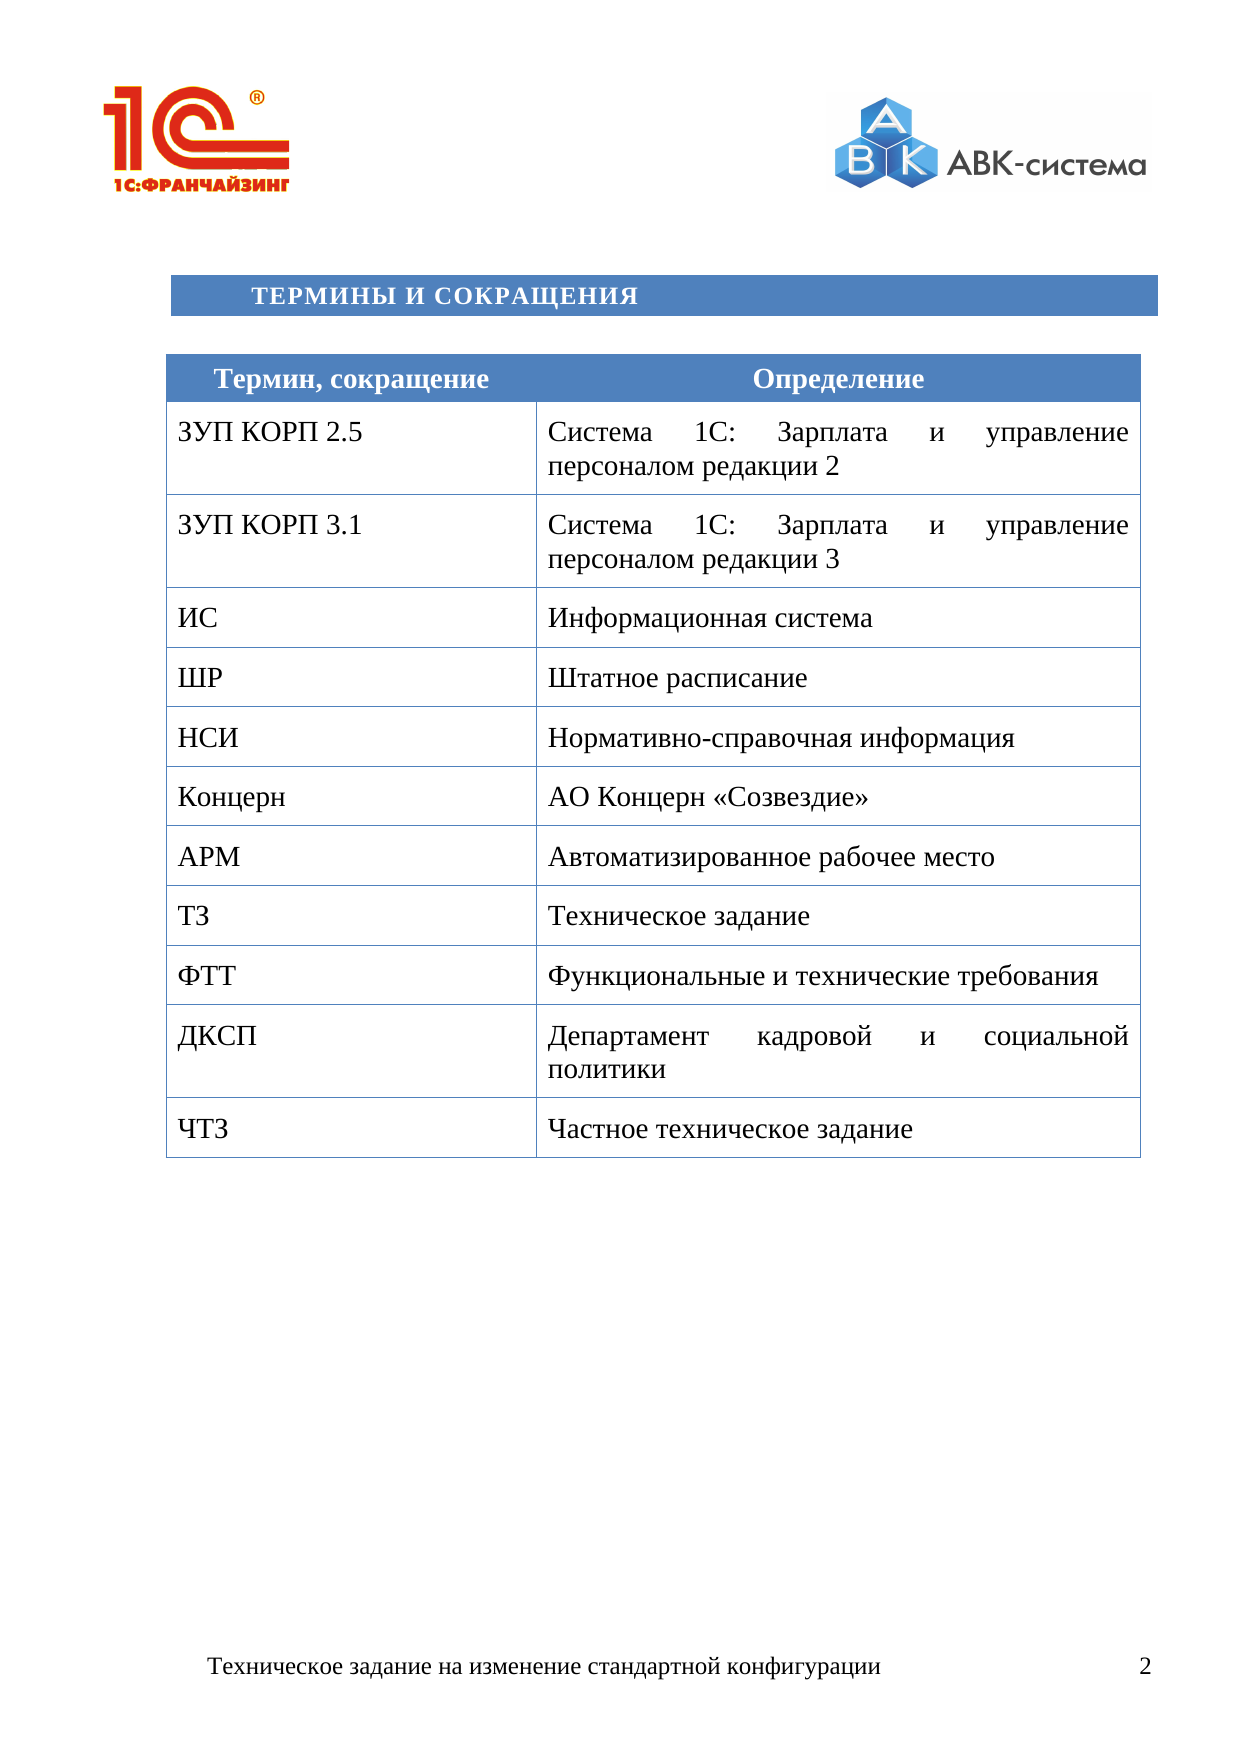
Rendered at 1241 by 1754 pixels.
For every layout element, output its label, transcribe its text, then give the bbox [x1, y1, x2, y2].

table_cell Концерн [167, 767, 536, 825]
picture [826, 92, 1152, 192]
table_cell ШР [167, 648, 536, 706]
table_cell ЧТЗ [167, 1098, 536, 1157]
table_cell Техническое задание [537, 886, 1140, 944]
table_cell ЗУП КОРП 3.1 [167, 495, 536, 587]
table_cell Функциональные и технические требования [537, 946, 1140, 1004]
subtitle Термины и сокращения [177, 281, 1152, 310]
table_cell ИС [167, 588, 536, 647]
table_cell Частное техническое задание [537, 1098, 1140, 1157]
table_cell Система 1С: Зарплата и управление персоналом редакции 3 [537, 495, 1140, 587]
table_cell ЗУП КОРП 2.5 [167, 402, 536, 494]
table_cell АРМ [167, 826, 536, 885]
table_header Термин, сокращение [167, 355, 536, 401]
table_header Определение [537, 355, 1140, 401]
table_cell Система 1С: Зарплата и управление персоналом редакции 2 [537, 402, 1140, 494]
table_cell Департамент кадровой и социальной политики [537, 1005, 1140, 1097]
table_cell ДКСП [167, 1005, 536, 1097]
table_cell АО Концерн «Созвездие» [537, 767, 1140, 825]
picture [103, 86, 290, 192]
table_cell Информационная система [537, 588, 1140, 647]
table_cell Нормативно-справочная информация [537, 707, 1140, 766]
table_cell ТЗ [167, 886, 536, 944]
table_cell Штатное расписание [537, 648, 1140, 706]
table_cell НСИ [167, 707, 536, 766]
table_cell ФТТ [167, 946, 536, 1004]
table_cell Автоматизированное рабочее место [537, 826, 1140, 885]
